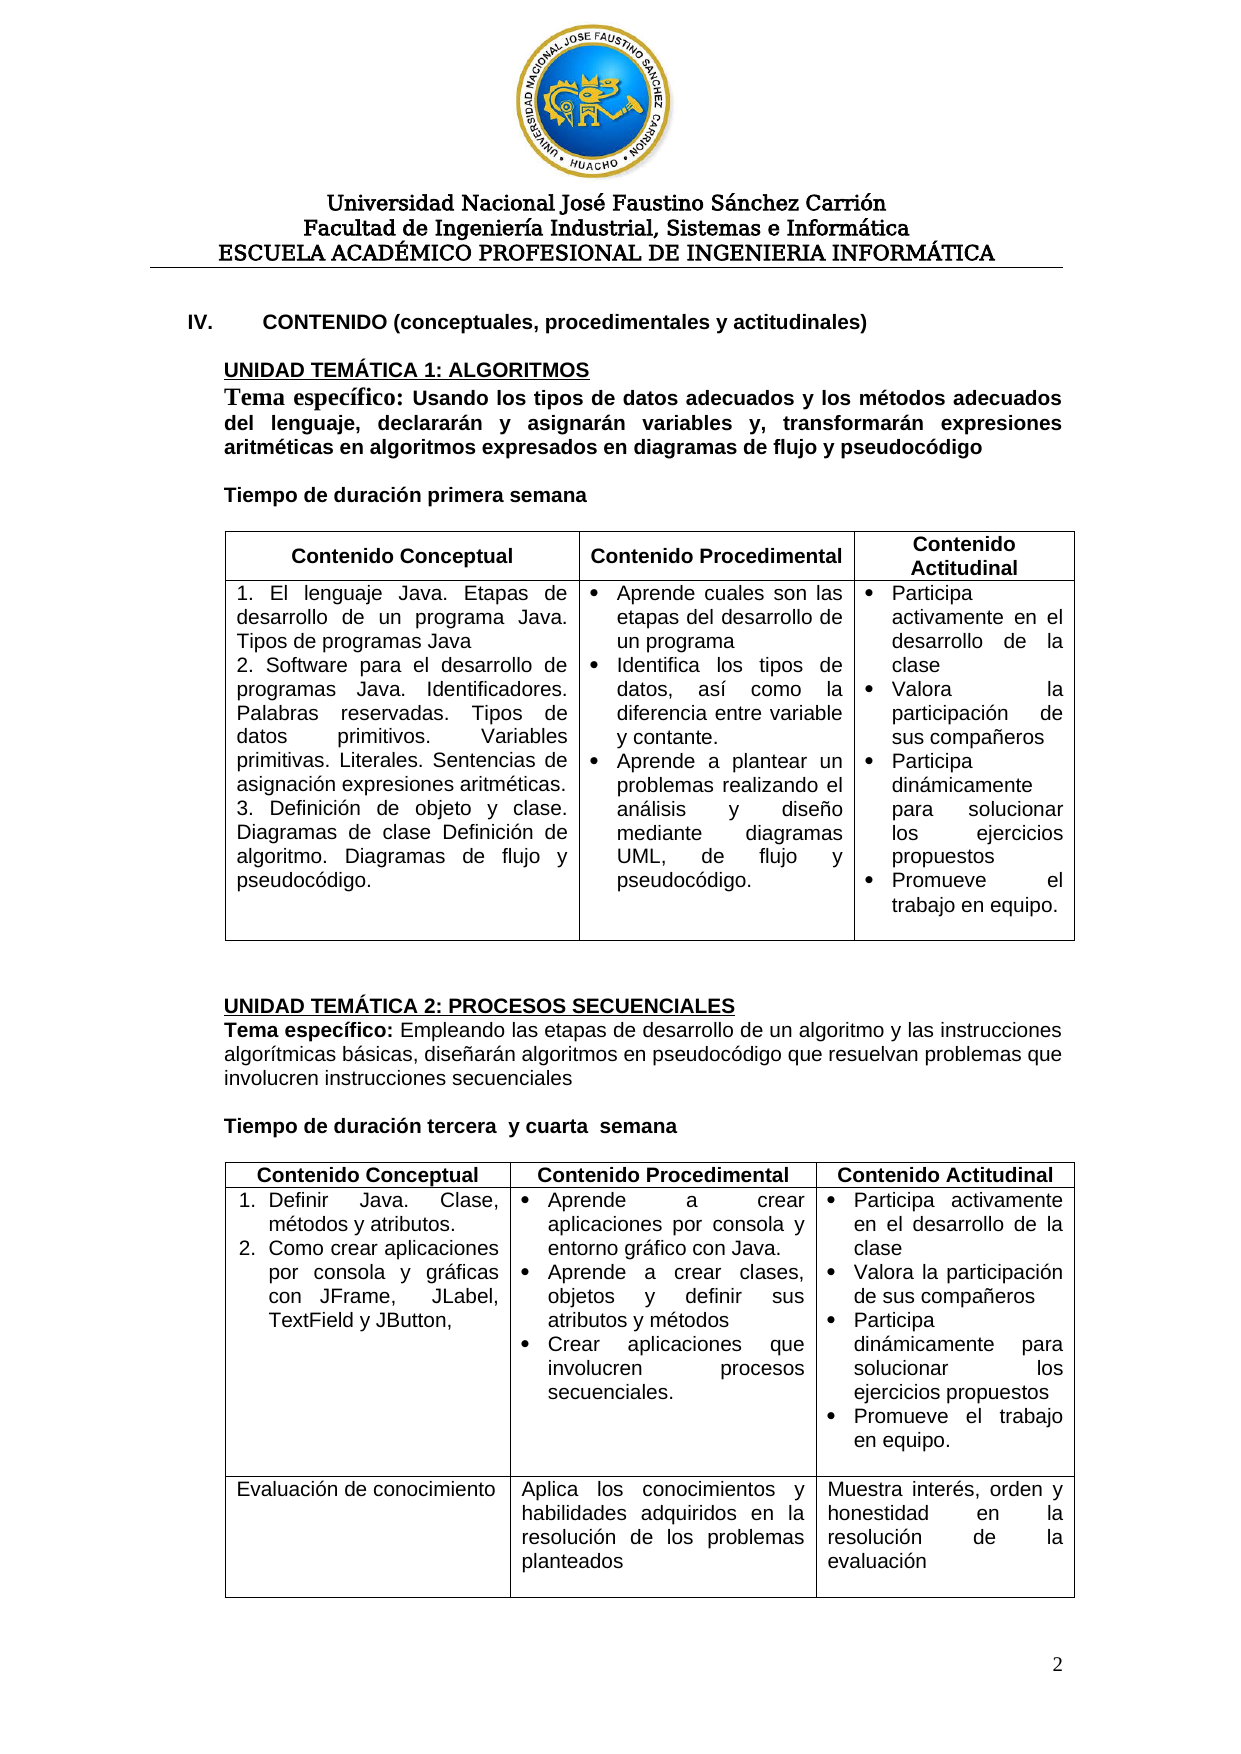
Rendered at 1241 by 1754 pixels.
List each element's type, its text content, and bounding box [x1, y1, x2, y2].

table_cell Aprende cuales son las etapas del desarrollo de un programa Identifica los tipos de datos, así como la diferencia entre variable y contante. Aprende a plantear un problemas realizando el análisis y diseño mediante diagramas UML, de flujo y pseudocódigo. [580, 581, 854, 940]
table_header Contenido Actitudinal [855, 532, 1074, 579]
text Tiempo de duración primera semana [223, 483, 1063, 507]
text Tema específico: Usando los tipos de datos adecuados y los métodos adecuados del lenguaje, declararán y asignarán variables y, transformarán expresiones aritméticas en algoritmos expresados en diagramas de flujo y pseudocódigo [224, 382, 1063, 459]
table_cell Definir Java. Clase, métodos y atributos. Como crear aplicaciones por consola y gráficas con JFrame, JLabel, TextField y JButton, [226, 1188, 510, 1476]
table_header Contenido Actitudinal [817, 1163, 1074, 1187]
table_cell Aplica los conocimientos y habilidades adquiridos en la resolución de los problemas planteados [511, 1477, 816, 1597]
text Unidad temática 2: PROCESOS SECUENCIALES [223, 994, 1063, 1018]
text Tema específico: Empleando las etapas de desarrollo de un algoritmo y las instrucciones algorítmicas básicas, diseñarán algoritmos en pseudocódigo que resuelvan problemas que involucren instrucciones secuenciales [224, 1018, 1063, 1090]
table_header Contenido Procedimental [580, 532, 854, 579]
table_cell Aprende a crear aplicaciones por consola y entorno gráfico con Java. Aprende a crear clases, objetos y definir sus atributos y métodos Crear aplicaciones que involucren procesos secuenciales. [511, 1188, 816, 1476]
list CONTENIDO (conceptuales, procedimentales y actitudinales) [187, 310, 1063, 334]
table_cell Participa activamente en el desarrollo de la clase Valora la participación de sus compañeros Participa dinámicamente para solucionar los ejercicios propuestos Promueve el trabajo en equipo. [817, 1188, 1074, 1476]
text Unidad temática 1: ALGORITMOS [223, 358, 1063, 382]
table_header Contenido Conceptual [226, 1163, 510, 1187]
table_cell Evaluación de conocimiento [226, 1477, 510, 1597]
table_cell Participa activamente en el desarrollo de la clase Valora la participación de sus compañeros Participa dinámicamente para solucionar los ejercicios propuestos Promueve el trabajo en equipo. [855, 581, 1074, 940]
picture [506, 16, 680, 188]
table_cell Muestra interés, orden y honestidad en la resolución de la evaluación [817, 1477, 1074, 1597]
text Tiempo de duración tercera y cuarta semana [223, 1114, 1063, 1138]
table_cell 1. El lenguaje Java. Etapas de desarrollo de un programa Java. Tipos de programas Java 2. Software para el desarrollo de programas Java. Identificadores. Palabras reservadas. Tipos de datos primitivos. Variables primitivas. Literales. Sentencias de asignación expresiones aritméticas. 3. Definición de objeto y clase. Diagramas de clase Definición de algoritmo. Diagramas de flujo y pseudocódigo. [226, 581, 579, 940]
table_header Contenido Procedimental [511, 1163, 816, 1187]
table_header Contenido Conceptual [226, 532, 579, 579]
